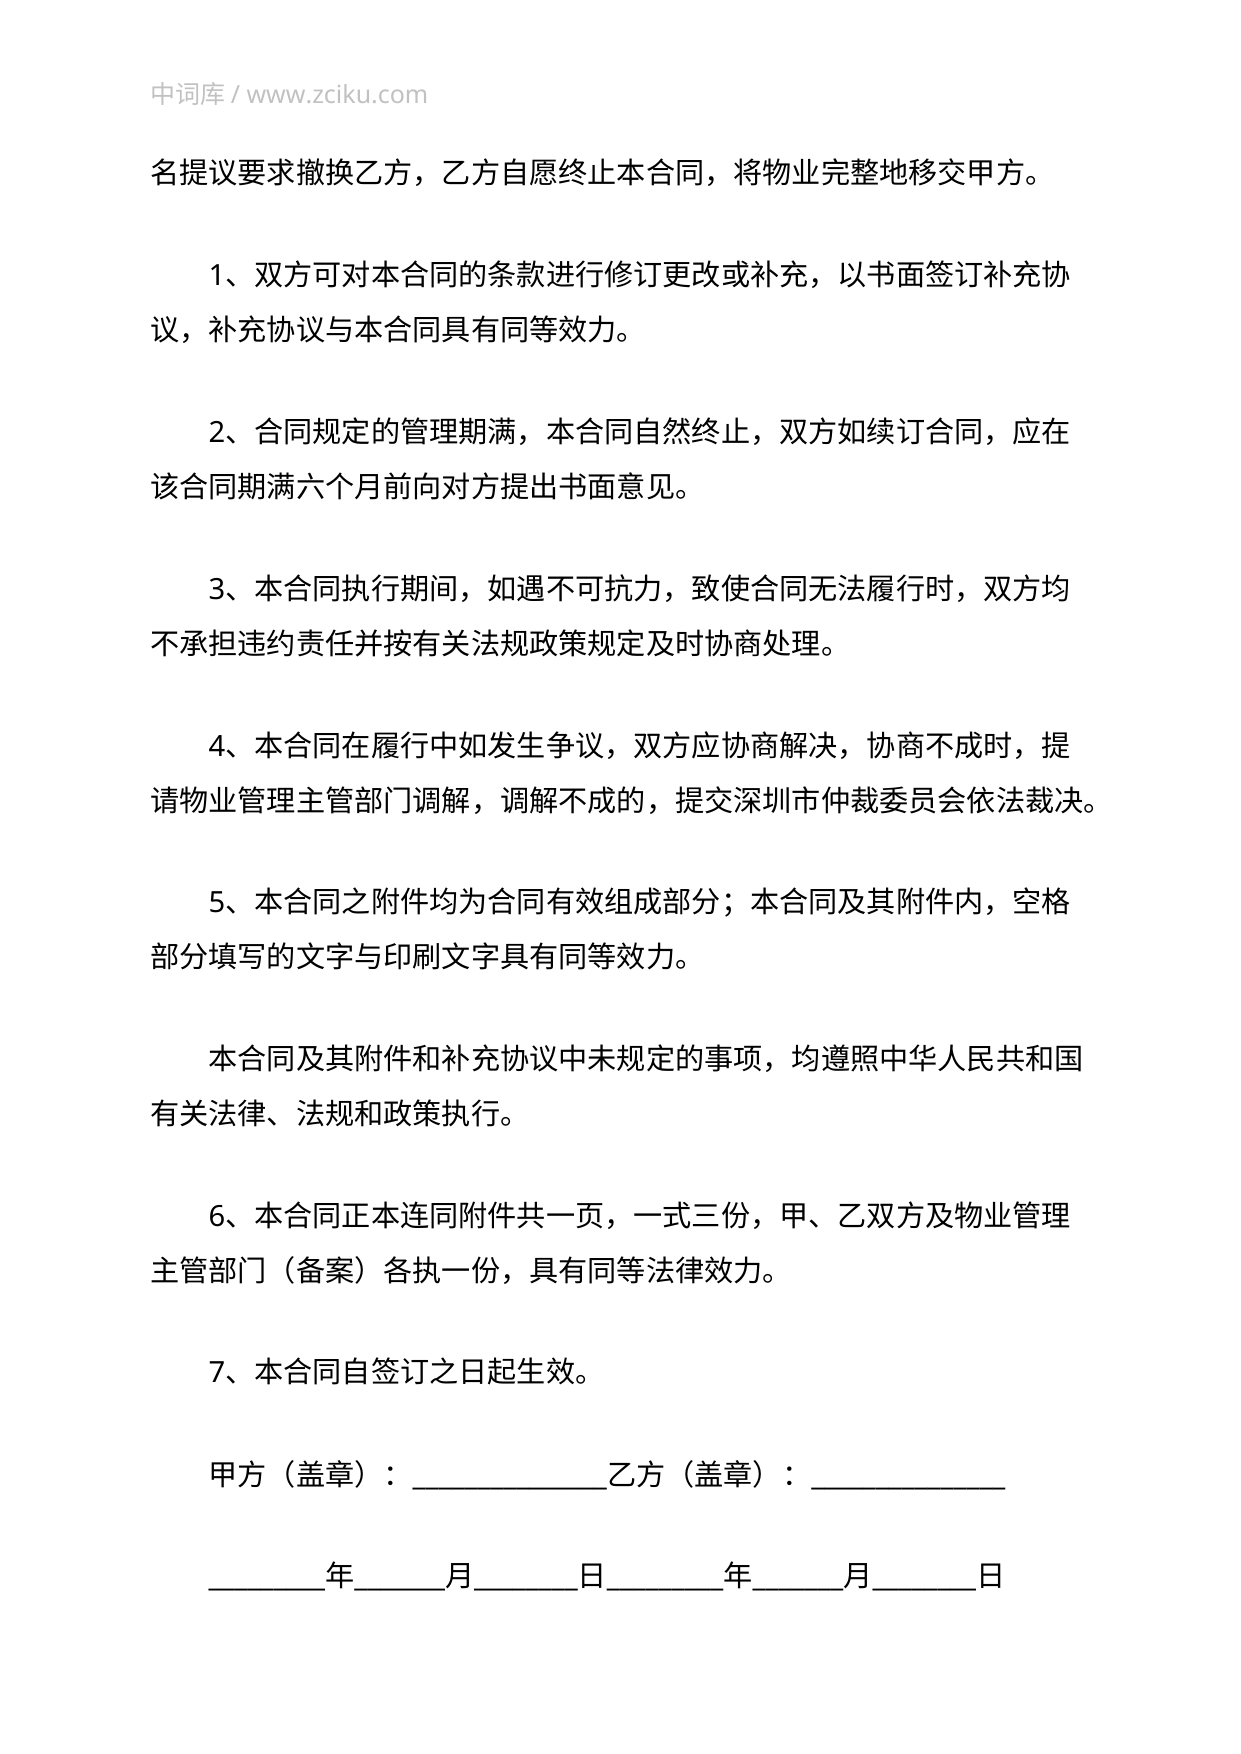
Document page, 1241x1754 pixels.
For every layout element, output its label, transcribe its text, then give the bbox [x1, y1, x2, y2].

text 4、本合同在履行中如发生争议，双方应协商解决，协商不成时，提请物业管理主管部门调解，调解不成的，提交深圳市仲裁委员会依法裁决。 [150, 722, 1090, 819]
text 6、本合同正本连同附件共一页，一式三份，甲、乙双方及物业管理主管部门（备案）各执一份，具有同等法律效力。 [150, 1192, 1090, 1289]
text 5、本合同之附件均为合同有效组成部分；本合同及其附件内，空格部分填写的文字与印刷文字具有同等效力。 [150, 879, 1090, 976]
text 甲方（盖章）：_______________乙方（盖章）：_______________ [150, 1451, 1090, 1493]
text 7、本合同自签订之日起生效。 [150, 1349, 1090, 1391]
text 1、双方可对本合同的条款进行修订更改或补充，以书面签订补充协议，补充协议与本合同具有同等效力。 [150, 252, 1090, 349]
text 2、合同规定的管理期满，本合同自然终止，双方如续订合同，应在该合同期满六个月前向对方提出书面意见。 [150, 408, 1090, 506]
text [150, 150, 1090, 192]
text 本合同及其附件和补充协议中未规定的事项，均遵照中华人民共和国有关法律、法规和政策执行。 [150, 1036, 1090, 1133]
text 3、本合同执行期间，如遇不可抗力，致使合同无法履行时，双方均不承担违约责任并按有关法规政策规定及时协商处理。 [150, 565, 1090, 663]
text _________年_______月________日_________年_______月________日 [150, 1553, 1090, 1595]
